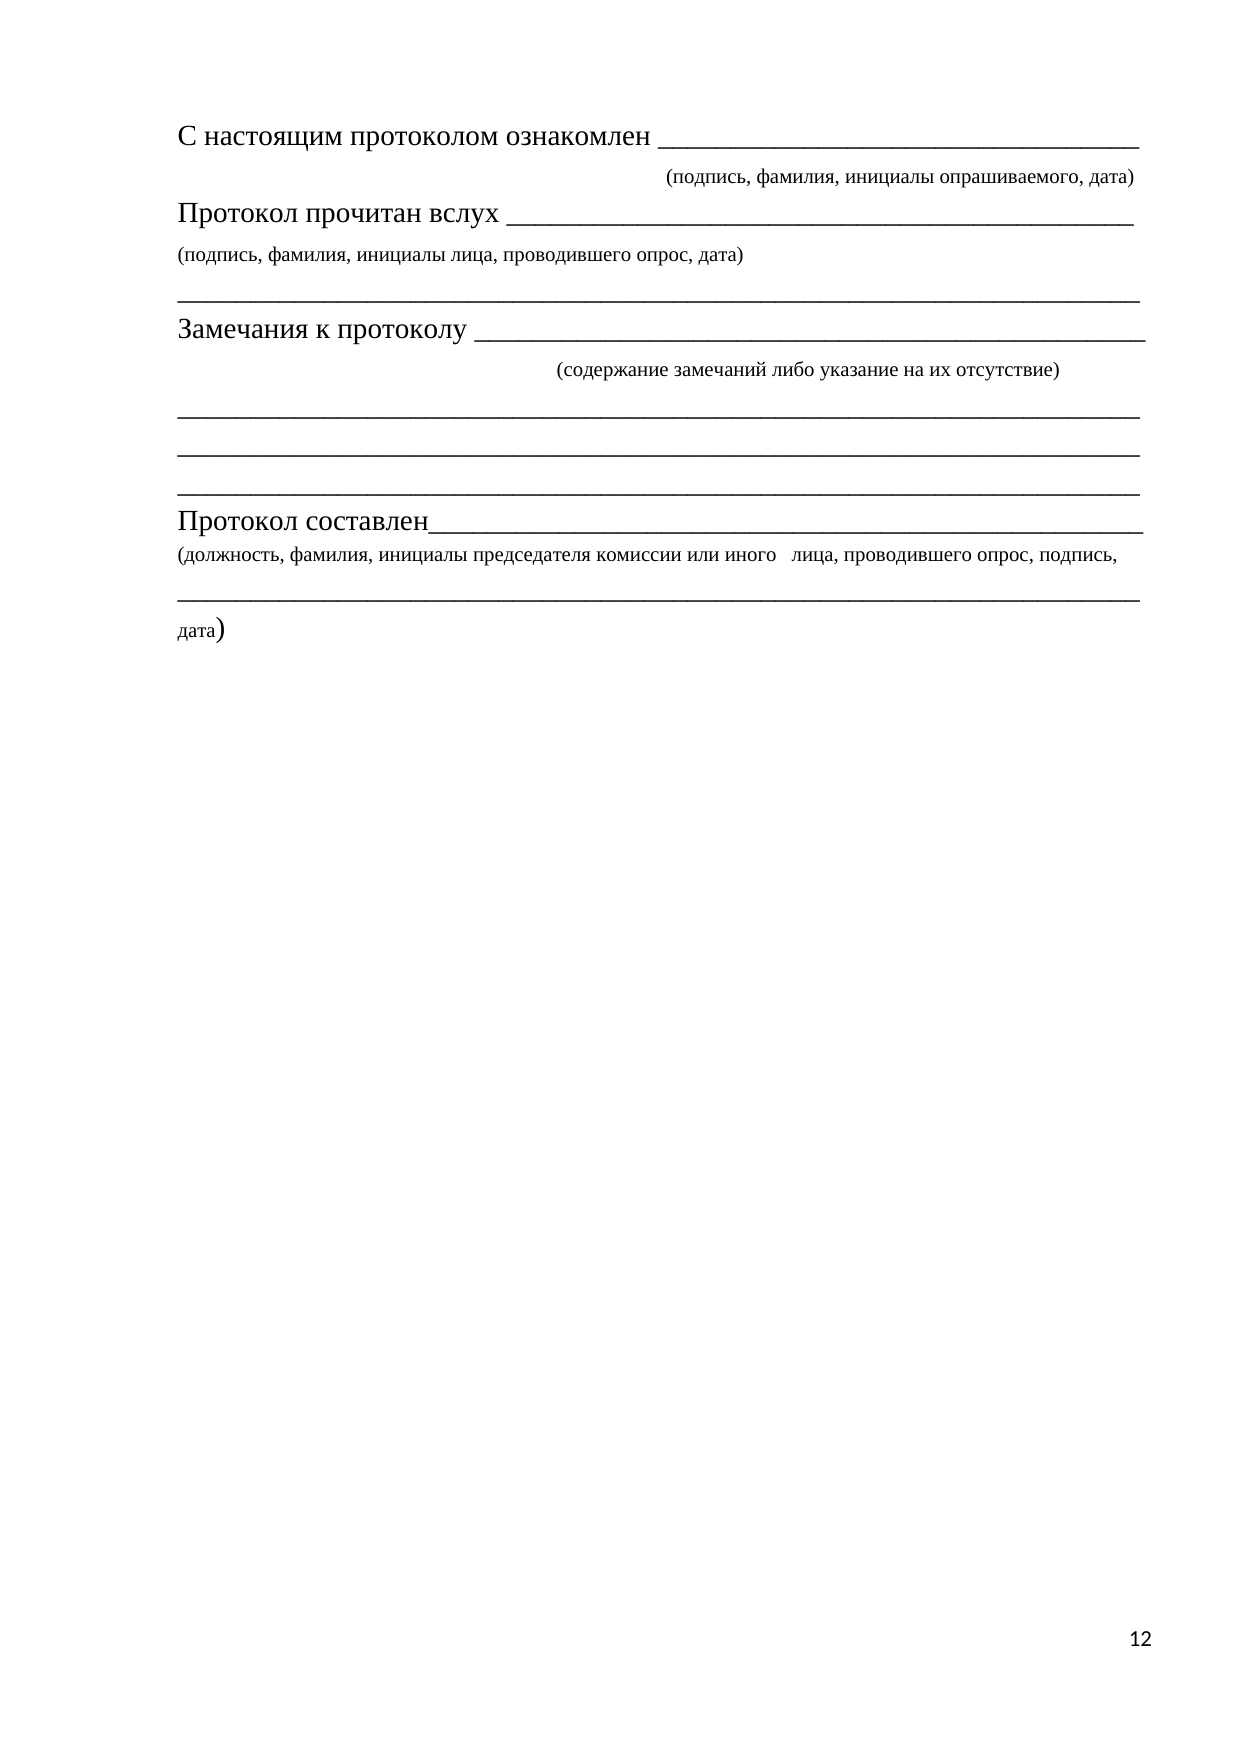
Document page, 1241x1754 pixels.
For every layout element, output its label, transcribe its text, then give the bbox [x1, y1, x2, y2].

text дата) [177, 610, 1152, 643]
text __________________________________________________________________ [177, 571, 1152, 605]
text С настоящим протоколом ознакомлен _________________________________ ...................................................................(подпись, фамилия, инициалы опрашиваемого, дата) [177, 118, 1152, 190]
text Протокол прочитан вслух ___________________________________________ (подпись, фамилия, инициалы лица, проводившего опрос, дата) __________________________________________________________________ Замечания к протоколу ______________________________________________ ....................................................(содержание замечаний либо указание на их отсутствие) __________________________________________________________________ ____________________________________________________________________________________________________________________________________Протокол составлен_________________________________________________ [177, 195, 1152, 537]
text (должность, фамилия, инициалы председателя комиссии или иного лица, проводившего опрос, подпись, [177, 542, 1152, 566]
